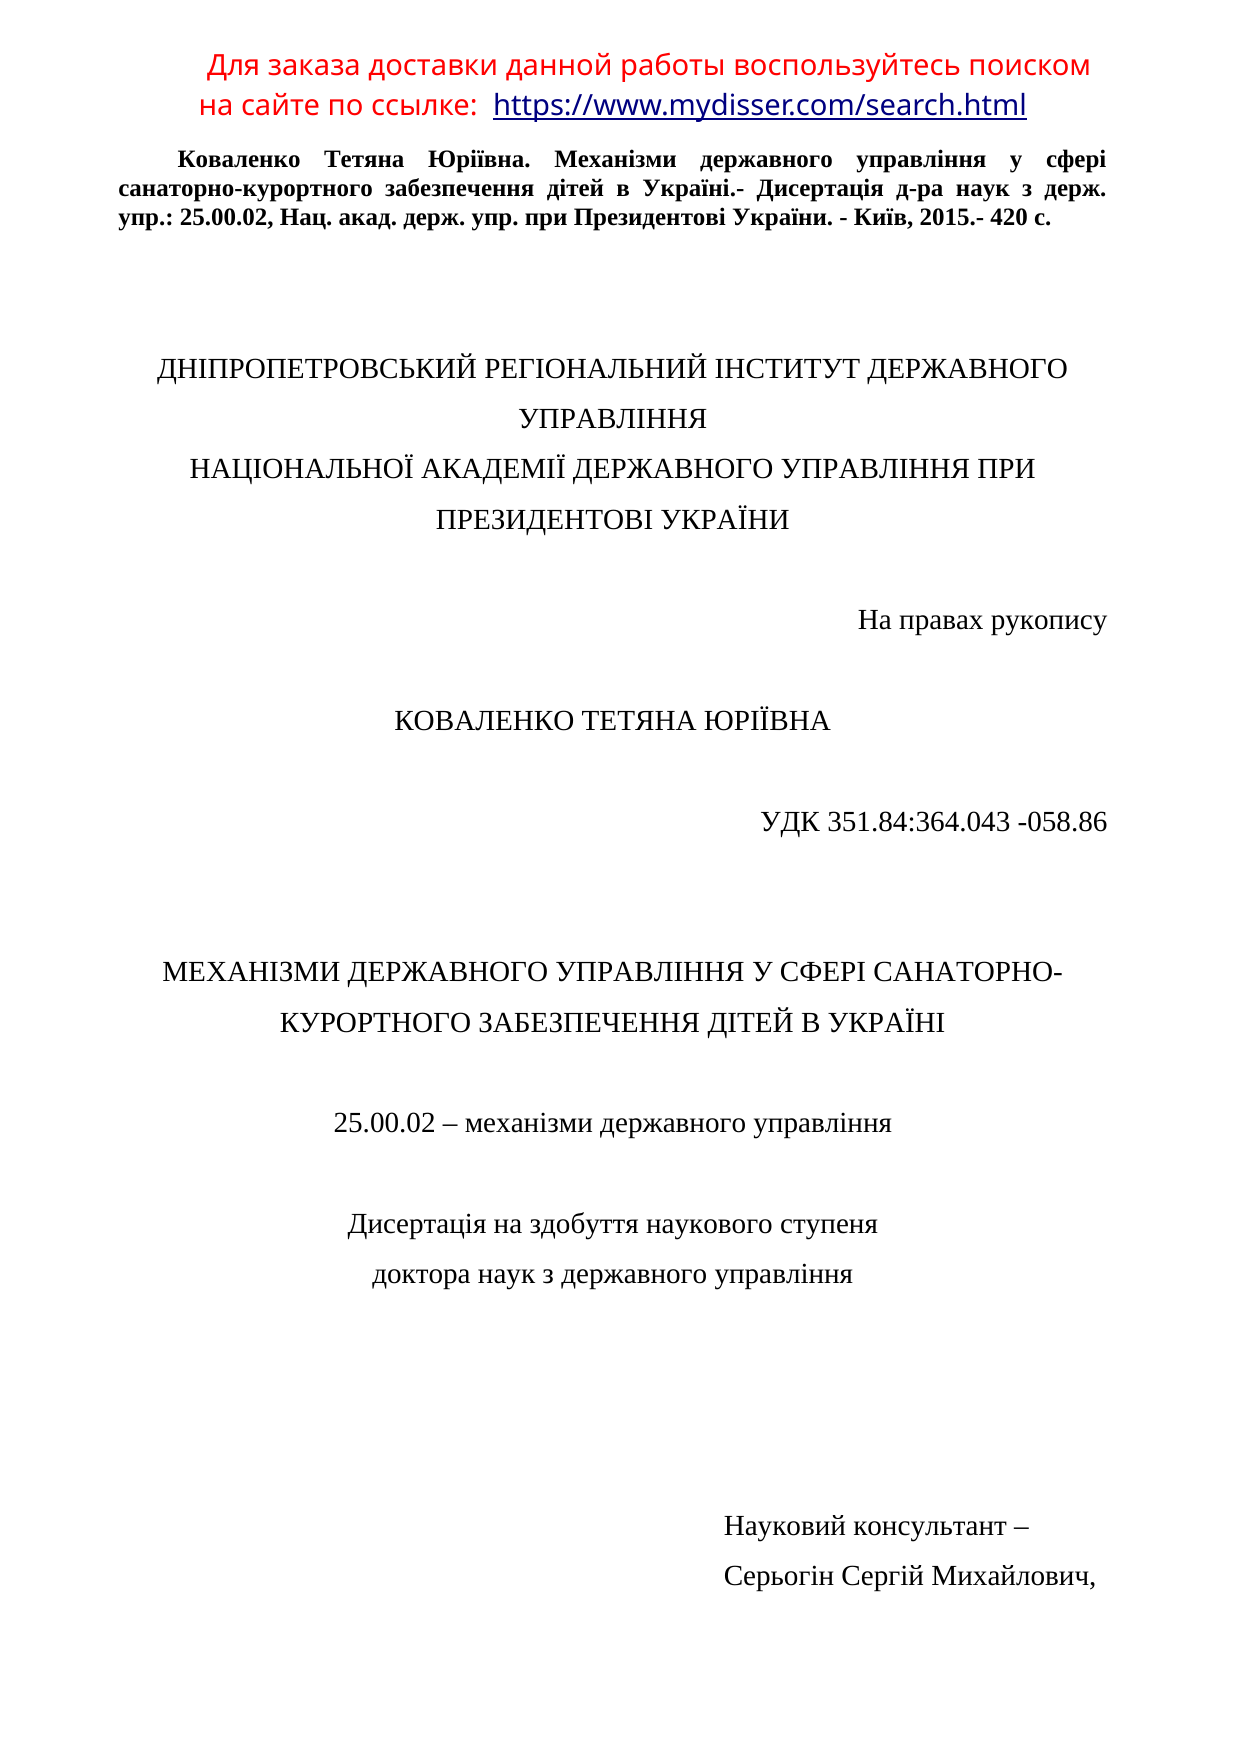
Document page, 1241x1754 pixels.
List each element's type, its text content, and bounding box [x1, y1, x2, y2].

text КОВАЛЕНКО ТЕТЯНА ЮРІЇВНА [118, 703, 1107, 737]
text доктора наук з державного управління [118, 1256, 1107, 1290]
text Дисертація на здобуття наукового ступеня [118, 1206, 1107, 1240]
text На правах рукопису [118, 602, 1107, 636]
text ДНІПРОПЕТРОВСЬКИЙ РЕГІОНАЛЬНИЙ ІНСТИТУТ ДЕРЖАВНОГО УПРАВЛІННЯ [118, 351, 1107, 435]
text 25.00.02 – механізми державного управління [118, 1106, 1107, 1139]
text УДК 351.84:364.043 -058.86 [118, 804, 1107, 837]
text Коваленко Тетяна Юріївна. Механізми державного управління у сфері санаторно-курортного забезпечення дітей в Україні.- Дисертація д-ра наук з держ. упр.: 25.00.02, Нац. акад. держ. упр. при Президентові України. - Київ, 2015.- 420 с. [118, 144, 1107, 231]
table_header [650, 1508, 1118, 1605]
text МЕХАНІЗМИ ДЕРЖАВНОГО УПРАВЛІННЯ У СФЕРІ САНАТОРНО-КУРОРТНОГО ЗАБЕЗПЕЧЕННЯ ДІТЕЙ В УКРАЇНІ [118, 954, 1107, 1038]
text НАЦІОНАЛЬНОЇ АКАДЕМІЇ ДЕРЖАВНОГО УПРАВЛІННЯ ПРИ ПРЕЗИДЕНТОВІ УКРАЇНИ [118, 451, 1107, 535]
